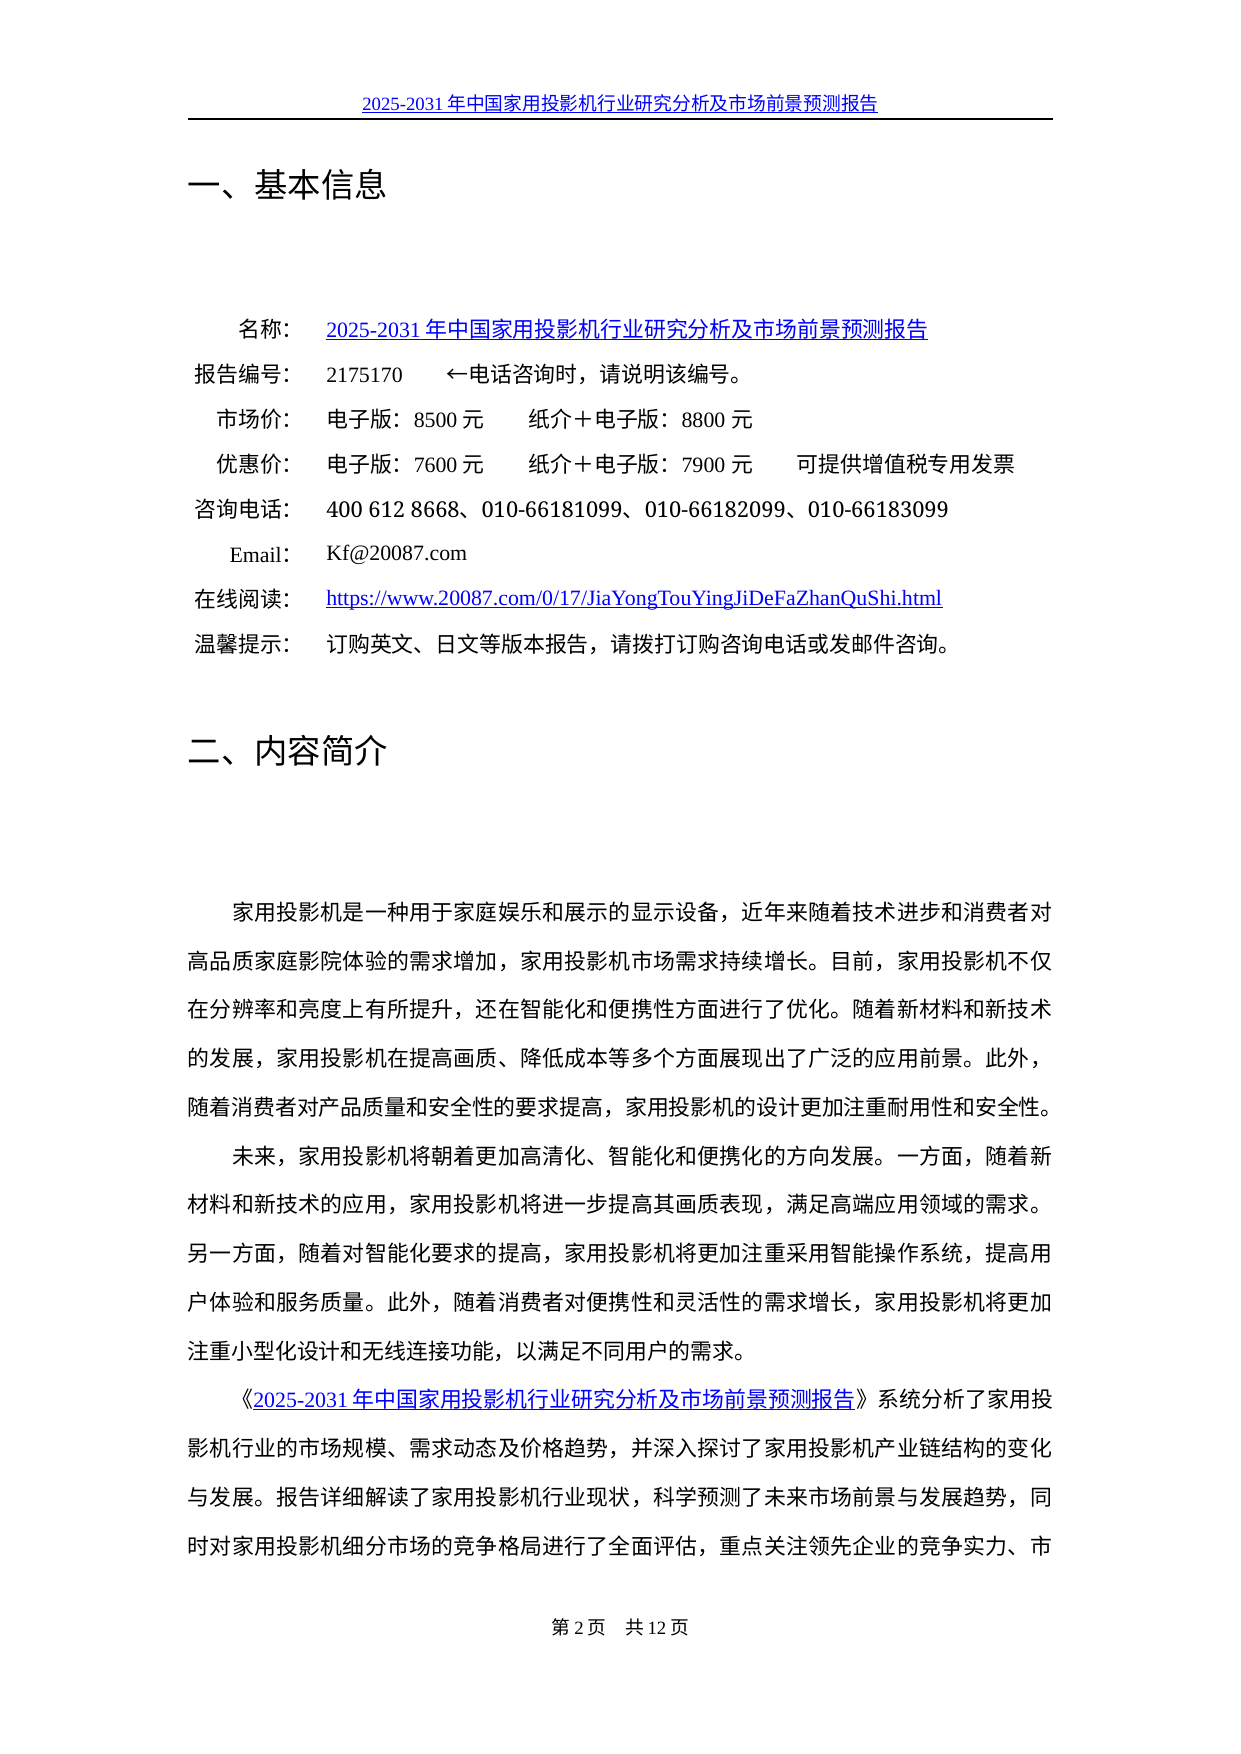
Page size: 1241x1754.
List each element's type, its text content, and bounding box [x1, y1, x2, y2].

table_cell 报告编号： [167, 357, 315, 402]
table_cell 温馨提示： [167, 627, 315, 672]
table_cell 优惠价： [167, 447, 315, 492]
table_header 2025-2031年中国家用投影机行业研究分析及市场前景预测报告 [315, 312, 1073, 357]
table_cell 2175170 ←电话咨询时，请说明该编号。 [315, 357, 1073, 402]
table_cell 咨询电话： [167, 492, 315, 537]
table_cell 电子版：8500 元 纸介＋电子版：8800 元 [315, 402, 1073, 447]
table_cell Email： [167, 537, 315, 582]
table_cell 400 612 8668、010-66181099、010-66182099、010-66183099 [315, 492, 1073, 537]
table_cell 在线阅读： [167, 582, 315, 627]
table_cell [315, 582, 1073, 627]
table_cell Kf@20087.com [315, 537, 1073, 582]
table_cell 订购英文、日文等版本报告，请拨打订购咨询电话或发邮件咨询。 [315, 627, 1073, 672]
title 二、内容简介 [187, 717, 1053, 782]
table_cell 电子版：7600 元 纸介＋电子版：7900 元 可提供增值税专用发票 [315, 447, 1073, 492]
title 一、基本信息 [187, 150, 1053, 215]
table_cell 市场价： [167, 402, 315, 447]
table_header 名称： [167, 312, 315, 357]
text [187, 894, 1053, 1561]
